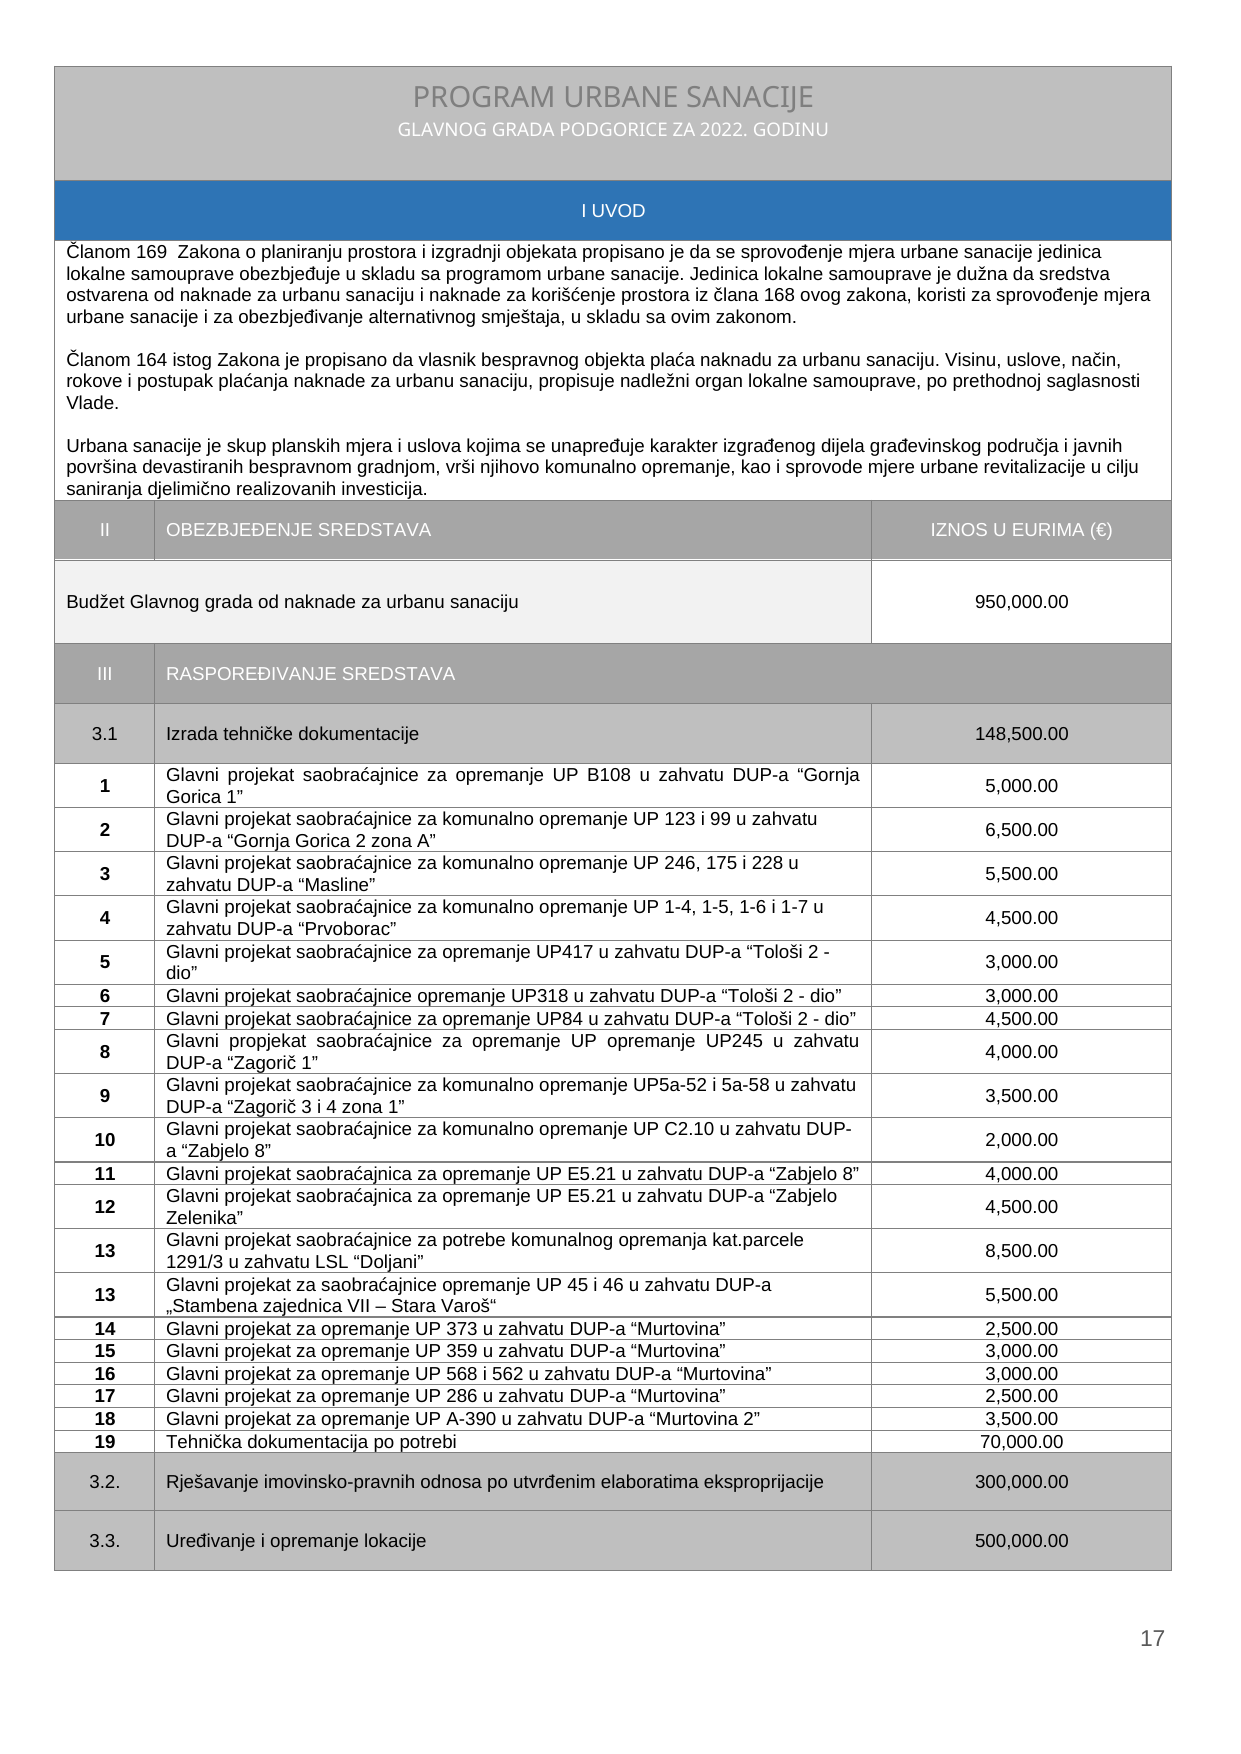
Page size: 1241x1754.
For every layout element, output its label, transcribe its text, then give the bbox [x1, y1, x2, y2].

table_cell 1 [55, 764, 154, 807]
table_cell 300,000.00 [872, 1453, 1171, 1510]
table_cell 8 [55, 1030, 154, 1073]
table_cell 18 [55, 1408, 154, 1429]
table_cell 13 [55, 1229, 154, 1272]
table_cell 3,500.00 [872, 1408, 1171, 1429]
table_cell Glavni projekat saobraćajnice za komunalno opremanje UP5a-52 i 5a-58 u zahvatu DUP-a “Zagorič 3 i 4 zona 1” [155, 1074, 871, 1117]
table_cell Izrada tehničke dokumentacije [155, 704, 871, 763]
table_cell 8,500.00 [872, 1229, 1171, 1272]
table_cell 500,000.00 [872, 1511, 1171, 1570]
table_cell 17 [55, 1385, 154, 1407]
table_cell Glavni projekat za saobraćajnice opremanje UP 45 i 46 u zahvatu DUP-a „Stambena zajednica VII – Stara Varoš“ [155, 1273, 871, 1316]
table_cell 4,500.00 [872, 896, 1171, 939]
table_cell I UVOD [55, 181, 1171, 240]
table_cell 6,500.00 [872, 808, 1171, 851]
table_cell 4,500.00 [872, 1007, 1171, 1029]
table_cell 13 [55, 1273, 154, 1316]
table_cell 5,500.00 [872, 852, 1171, 895]
table_cell 10 [55, 1118, 154, 1161]
table_cell 3,000.00 [872, 941, 1171, 984]
table_cell 14 [55, 1318, 154, 1339]
table_cell 3.3. [55, 1511, 154, 1570]
table_cell 3.1 [55, 704, 154, 763]
table_cell 3,500.00 [872, 1074, 1171, 1117]
table_cell Glavni projekat za opremanje UP 373 u zahvatu DUP-a “Murtovina” [155, 1318, 871, 1339]
table_cell 4,500.00 [872, 1185, 1171, 1228]
table_cell 5,000.00 [872, 764, 1171, 807]
table_cell 3,000.00 [872, 1363, 1171, 1384]
table_cell Članom 169 Zakona o planiranju prostora i izgradnji objekata propisano je da se sprovođenje mjera urbane sanacije jedinica lokalne samouprave obezbjeđuje u skladu sa programom urbane sanacije. Jedinica lokalne samouprave je dužna da sredstva ostvarena od naknade za urbanu sanaciju i naknade za korišćenje prostora iz člana 168 ovog zakona, koristi za sprovođenje mjera urbane sanacije i za obezbjeđivanje alternativnog smještaja, u skladu sa ovim zakonom. Članom 164 istog Zakona je propisano da vlasnik bespravnog objekta plaća naknadu za urbanu sanaciju. Visinu, uslove, način, rokove i postupak plaćanja naknade za urbanu sanaciju, propisuje nadležni organ lokalne samouprave, po prethodnoj saglasnosti Vlade. Urbana sanacije je skup planskih mjera i uslova kojima se unapređuje karakter izgrađenog dijela građevinskog područja i javnih površina devastiranih bespravnom gradnjom, vrši njihovo komunalno opremanje, kao i sprovode mjere urbane revitalizacije u cilju saniranja djelimično realizovanih investicija. [55, 241, 1171, 499]
table_cell 5 [55, 941, 154, 984]
table_cell Budžet Glavnog grada od naknade za urbanu sanaciju [55, 561, 871, 643]
table_cell Glavni projekat saobraćajnica za opremanje UP E5.21 u zahvatu DUP-a “Zabjelo 8” [155, 1163, 871, 1184]
table_cell 9 [55, 1074, 154, 1117]
table_cell Glavni projekat za opremanje UP A-390 u zahvatu DUP-a “Murtovina 2” [155, 1408, 871, 1429]
table_cell 4 [55, 896, 154, 939]
table_cell 2 [55, 808, 154, 851]
table_cell 4,000.00 [872, 1030, 1171, 1073]
table_cell Glavni projekat saobraćajnice za komunalno opremanje UP 123 i 99 u zahvatu DUP-a “Gornja Gorica 2 zona A” [155, 808, 871, 851]
table_cell 70,000.00 [872, 1431, 1171, 1452]
table_cell 2,500.00 [872, 1318, 1171, 1339]
table_cell Glavni projekat saobraćajnice za opremanje UP B108 u zahvatu DUP-a “Gornja Gorica 1” [155, 764, 871, 807]
table_cell 2,500.00 [872, 1385, 1171, 1407]
table_cell RASPOREĐIVANJE SREDSTAVA [155, 644, 1171, 703]
table_cell Glavni projekat saobraćajnice za komunalno opremanje UP C2.10 u zahvatu DUP-a “Zabjelo 8” [155, 1118, 871, 1161]
table_cell Glavni projekat saobraćajnice opremanje UP318 u zahvatu DUP-a “Tološi 2 - dio” [155, 985, 871, 1006]
table_cell 4,000.00 [872, 1163, 1171, 1184]
table_cell 3,000.00 [872, 985, 1171, 1006]
table_cell Glavni projekat saobraćajnice za opremanje UP417 u zahvatu DUP-a “Tološi 2 - dio” [155, 941, 871, 984]
table_cell II [55, 501, 154, 559]
table_cell Glavni projekat za opremanje UP 568 i 562 u zahvatu DUP-a “Murtovina” [155, 1363, 871, 1384]
table_cell Glavni projekat saobraćajnice za komunalno opremanje UP 1-4, 1-5, 1-6 i 1-7 u zahvatu DUP-a “Prvoborac” [155, 896, 871, 939]
table_cell Tehnička dokumentacija po potrebi [155, 1431, 871, 1452]
table_cell Uređivanje i opremanje lokacije [155, 1511, 871, 1570]
table_cell Glavni projekat saobraćajnice za opremanje UP84 u zahvatu DUP-a “Tološi 2 - dio” [155, 1007, 871, 1029]
table_cell 15 [55, 1340, 154, 1362]
table_cell 19 [55, 1431, 154, 1452]
table_cell Glavni propjekat saobraćajnice za opremanje UP opremanje UP245 u zahvatu DUP-a “Zagorič 1” [155, 1030, 871, 1073]
table_cell OBEZBJEĐENJE SREDSTAVA [155, 501, 871, 559]
table_cell Glavni projekat saobraćajnica za opremanje UP E5.21 u zahvatu DUP-a “Zabjelo Zelenika” [155, 1185, 871, 1228]
table_cell 3 [55, 852, 154, 895]
table_cell 6 [55, 985, 154, 1006]
table_cell 16 [55, 1363, 154, 1384]
table_cell 7 [55, 1007, 154, 1029]
table_cell 950,000.00 [872, 561, 1171, 643]
table_cell 2,000.00 [872, 1118, 1171, 1161]
table_cell 11 [55, 1163, 154, 1184]
table_cell IZNOS U EURIMA (€) [872, 501, 1171, 559]
table_cell Glavni projekat saobraćajnice za potrebe komunalnog opremanja kat.parcele 1291/3 u zahvatu LSL “Doljani” [155, 1229, 871, 1272]
table_header PROGRAM URBANE SANACIJE GLAVNOG GRADA PODGORICE ZA 2022. GODINU [55, 67, 1171, 180]
table_cell 12 [55, 1185, 154, 1228]
table_cell Glavni projekat za opremanje UP 286 u zahvatu DUP-a “Murtovina” [155, 1385, 871, 1407]
table_cell 3.2. [55, 1453, 154, 1510]
table_cell 3,000.00 [872, 1340, 1171, 1362]
table_cell III [55, 644, 154, 703]
table_cell 148,500.00 [872, 704, 1171, 763]
table_cell Glavni projekat za opremanje UP 359 u zahvatu DUP-a “Murtovina” [155, 1340, 871, 1362]
table_cell 5,500.00 [872, 1273, 1171, 1316]
table_cell Glavni projekat saobraćajnice za komunalno opremanje UP 246, 175 i 228 u zahvatu DUP-a “Masline” [155, 852, 871, 895]
table_cell Rješavanje imovinsko-pravnih odnosa po utvrđenim elaboratima eksproprijacije [155, 1453, 871, 1510]
